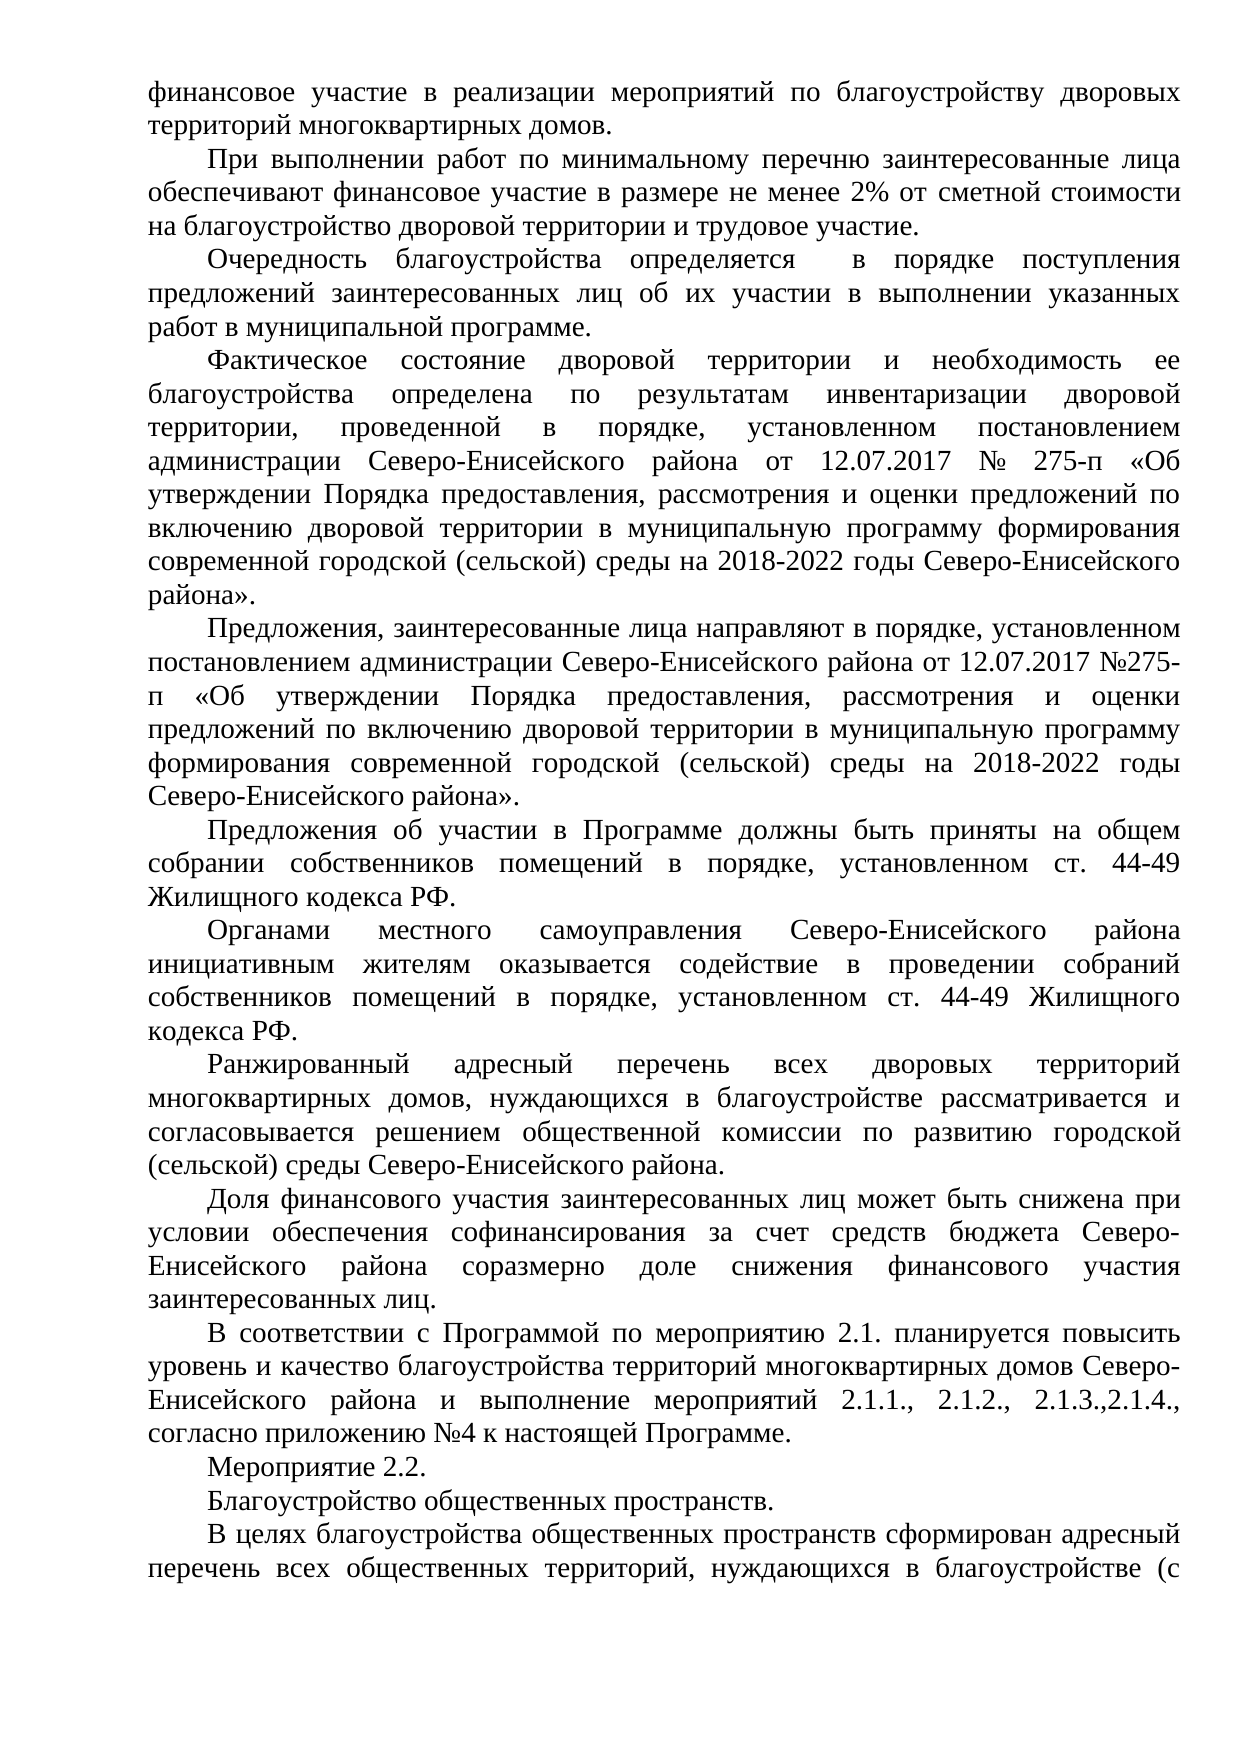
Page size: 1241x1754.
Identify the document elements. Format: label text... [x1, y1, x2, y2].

text Ранжированный адресный перечень всех дворовых территорий многоквартирных домов, нуждающихся в благоустройстве рассматривается и согласовывается решением общественной комиссии по развитию городской (сельской) среды Северо-Енисейского района. [148, 1047, 1181, 1181]
text Очередность благоустройства определяется в порядке поступления предложений заинтересованных лиц об их участии в выполнении указанных работ в муниципальной программе. [148, 242, 1181, 342]
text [148, 74, 1181, 141]
text Благоустройство общественных пространств. [148, 1483, 1181, 1516]
text Фактическое состояние дворовой территории и необходимость ее благоустройства определена по результатам инвентаризации дворовой территории, проведенной в порядке, установленном постановлением администрации Северо-Енисейского района от 12.07.2017 № 275-п «Об утверждении Порядка предоставления, рассмотрения и оценки предложений по включению дворовой территории в муниципальную программу формирования современной городской (сельской) среды на 2018-2022 годы Северо-Енисейского района». [148, 342, 1181, 611]
text При выполнении работ по минимальному перечню заинтересованные лица обеспечивают финансовое участие в размере не менее 2% от сметной стоимости на благоустройство дворовой территории и трудовое участие. [148, 141, 1181, 242]
text Предложения об участии в Программе должны быть приняты на общем собрании собственников помещений в порядке, установленном ст. 44-49 Жилищного кодекса РФ. [148, 812, 1181, 912]
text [148, 1516, 1181, 1583]
text В соответствии с Программой по мероприятию 2.1. планируется повысить уровень и качество благоустройства территорий многоквартирных домов Северо-Енисейского района и выполнение мероприятий 2.1.1., 2.1.2., 2.1.3.,2.1.4., согласно приложению №4 к настоящей Программе. [148, 1315, 1181, 1449]
text Органами местного самоуправления Северо-Енисейского района инициативным жителям оказывается содействие в проведении собраний собственников помещений в порядке, установленном ст. 44-49 Жилищного кодекса РФ. [148, 912, 1181, 1047]
text Доля финансового участия заинтересованных лиц может быть снижена при условии обеспечения софинансирования за счет средств бюджета Северо-Енисейского района соразмерно доле снижения финансового участия заинтересованных лиц. [148, 1181, 1181, 1315]
text Мероприятие 2.2. [148, 1449, 1181, 1483]
text Предложения, заинтересованные лица направляют в порядке, установленном постановлением администрации Северо-Енисейского района от 12.07.2017 №275-п «Об утверждении Порядка предоставления, рассмотрения и оценки предложений по включению дворовой территории в муниципальную программу формирования современной городской (сельской) среды на 2018-2022 годы Северо-Енисейского района». [148, 611, 1181, 812]
